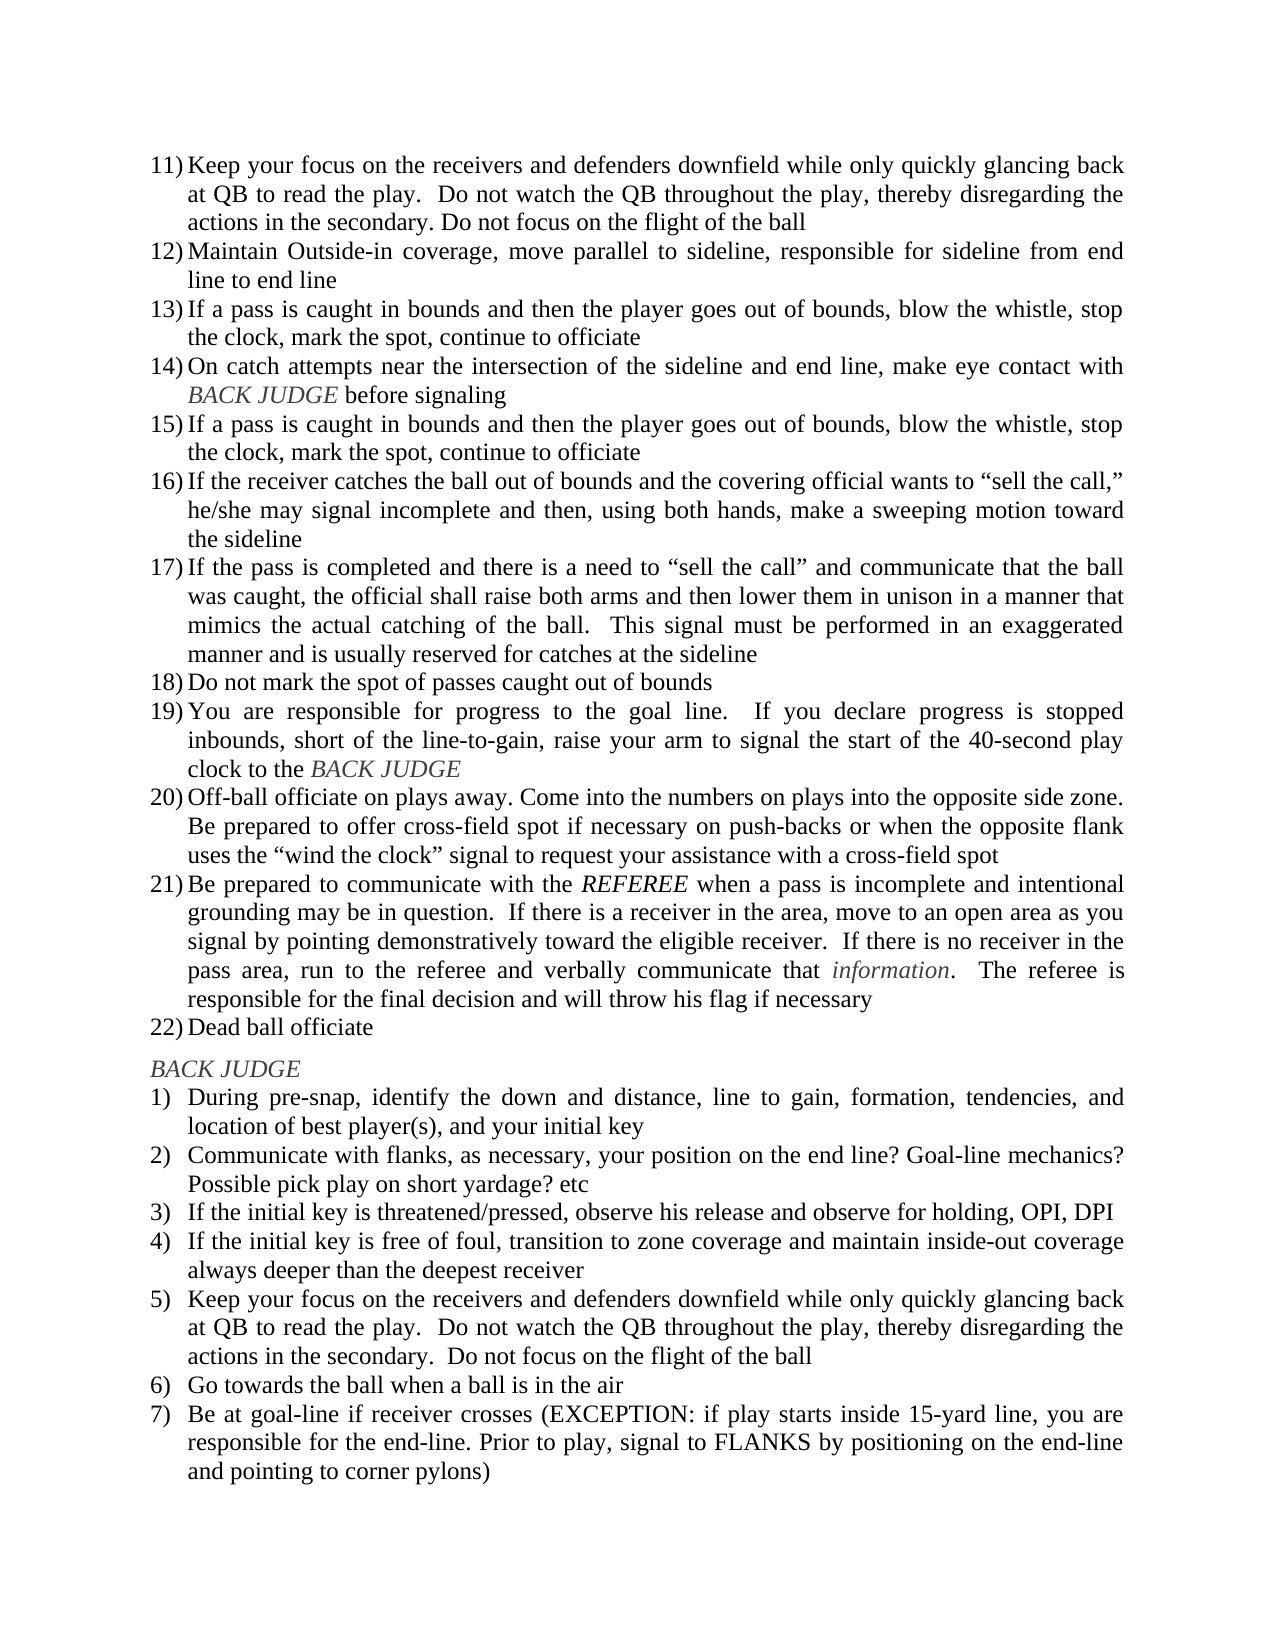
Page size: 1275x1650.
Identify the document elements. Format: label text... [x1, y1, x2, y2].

list Keep your focus on the receivers and defenders downfield while only quickly glancing back at QB to read the play. Do not watch the QB throughout the play, thereby disregarding the actions in the secondary. Do not focus on the flight of the ball [150, 150, 1125, 236]
list During pre-snap, identify the down and distance, line to gain, formation, tendencies, and location of best player(s), and your initial key [150, 1082, 1125, 1140]
list If the initial key is free of foul, transition to zone coverage and maintain inside-out coverage always deeper than the deepest receiver [150, 1226, 1125, 1284]
list If a pass is caught in bounds and then the player goes out of bounds, blow the whistle, stop the clock, mark the spot, continue to officiate [150, 409, 1125, 466]
list Communicate with flanks, as necessary, your position on the end line? Goal-line mechanics? Possible pick play on short yardage? etc [150, 1140, 1125, 1197]
list Off-ball officiate on plays away. Come into the numbers on plays into the opposite side zone. Be prepared to offer cross-field spot if necessary on push-backs or when the opposite flank uses the “wind the clock” signal to request your assistance with a cross-field spot [150, 782, 1125, 869]
list Go towards the ball when a ball is in the air [150, 1370, 1125, 1399]
list If the receiver catches the ball out of bounds and the covering official wants to “sell the call,” he/she may signal incomplete and then, using both hands, make a sweeping motion toward the sideline [150, 466, 1125, 552]
list If the initial key is threatened/pressed, observe his release and observe for holding, OPI, DPI [150, 1197, 1125, 1226]
text BACK JUDGE [150, 1054, 1125, 1082]
list If a pass is caught in bounds and then the player goes out of bounds, blow the whistle, stop the clock, mark the spot, continue to officiate [150, 294, 1125, 351]
list On catch attempts near the intersection of the sideline and end line, make eye contact with BACK JUDGE before signaling [150, 351, 1125, 409]
list Maintain Outside-in coverage, move parallel to sideline, responsible for sideline from end line to end line [150, 236, 1125, 294]
list Do not mark the spot of passes caught out of bounds [150, 667, 1125, 696]
list Dead ball officiate [150, 1012, 1125, 1041]
list Keep your focus on the receivers and defenders downfield while only quickly glancing back at QB to read the play. Do not watch the QB throughout the play, thereby disregarding the actions in the secondary. Do not focus on the flight of the ball [150, 1284, 1125, 1370]
list If the pass is completed and there is a need to “sell the call” and communicate that the ball was caught, the official shall raise both arms and then lower them in unison in a manner that mimics the actual catching of the ball. This signal must be performed in an exaggerated manner and is usually reserved for catches at the sideline [150, 552, 1125, 667]
list You are responsible for progress to the goal line. If you declare progress is stopped inbounds, short of the line-to-gain, raise your arm to signal the start of the 40-second play clock to the BACK JUDGE [150, 696, 1125, 782]
list Be prepared to communicate with the REFEREE when a pass is incomplete and intentional grounding may be in question. If there is a receiver in the area, move to an open area as you signal by pointing demonstratively toward the eligible receiver. If there is no receiver in the pass area, run to the referee and verbally communicate that information. The referee is responsible for the final decision and will throw his flag if necessary [150, 869, 1125, 1012]
list Be at goal-line if receiver crosses (EXCEPTION: if play starts inside 15-yard line, you are responsible for the end-line. Prior to play, signal to FLANKS by positioning on the end-line and pointing to corner pylons) [150, 1399, 1125, 1485]
